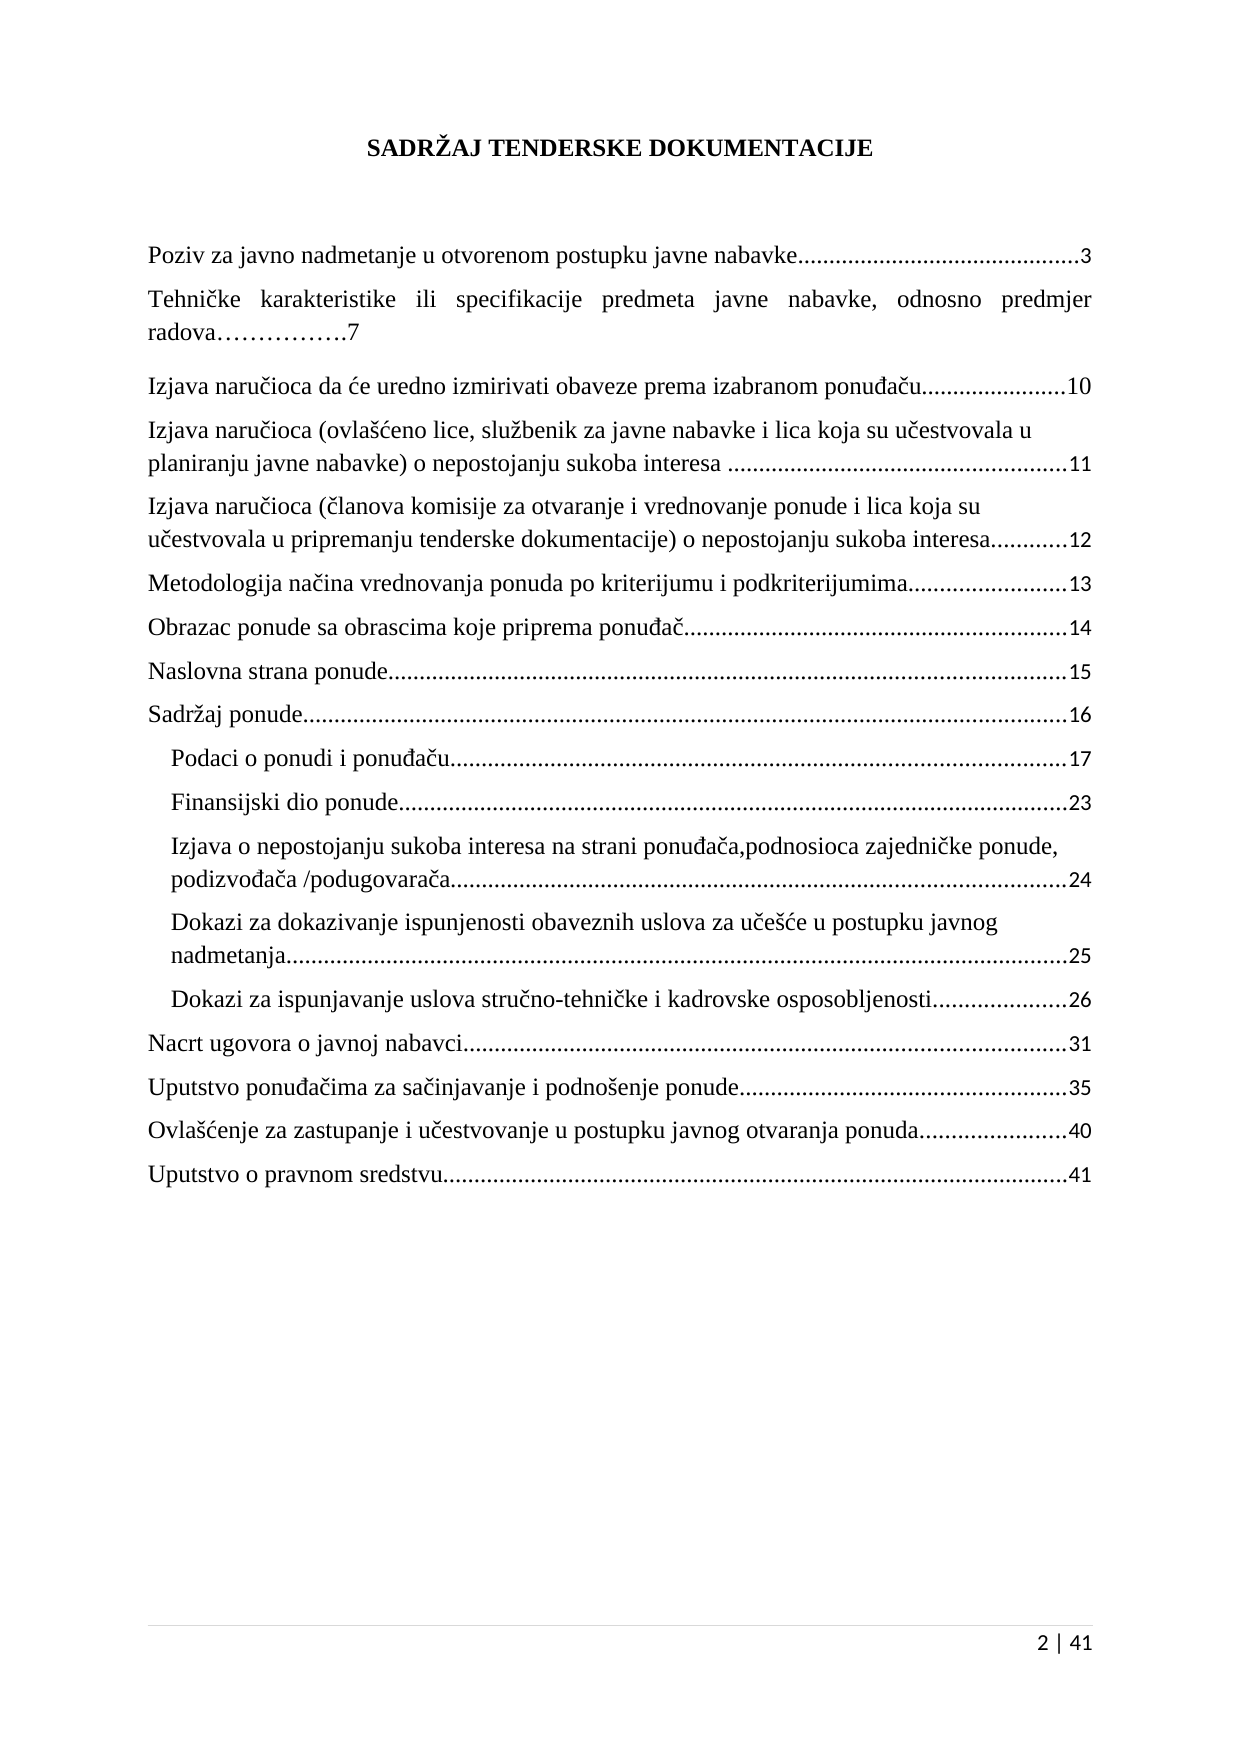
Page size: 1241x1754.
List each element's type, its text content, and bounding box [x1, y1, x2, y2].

text Sadržaj ponude 16 [148, 699, 1093, 728]
text Obrazac ponude sa obrascima koje priprema ponuđač 14 [148, 612, 1093, 641]
text Uputstvo o pravnom sredstvu 41 [148, 1159, 1093, 1188]
text Izjava naručioca da će uredno izmirivati obaveze prema izabranom ponuđaču 10 [148, 371, 1093, 400]
text Poziv za javno nadmetanje u otvorenom postupku javne nabavke 3 [148, 241, 1093, 270]
text Metodologija načina vrednovanja ponuda po kriterijumu i podkriterijumima 13 [148, 568, 1093, 597]
text Nacrt ugovora o javnoj nabavci 31 [148, 1028, 1093, 1057]
text Tehničke karakteristike ili specifikacije predmeta javne nabavke, odnosno predmjer radova…………….7 [148, 284, 1093, 346]
text Uputstvo ponuđačima za sačinjavanje i podnošenje ponude 35 [148, 1072, 1093, 1101]
text Podaci o ponudi i ponuđaču 17 [171, 743, 1093, 772]
text Izjava naručioca (članova komisije za otvaranje i vrednovanje ponude i lica koja su učestvovala u pripremanju tenderske dokumentacije) o nepostojanju sukoba interesa 12 [148, 491, 1093, 553]
text Izjava naručioca (ovlašćeno lice, službenik za javne nabavke i lica koja su učestvovala u planiranju javne nabavke) o nepostojanju sukoba interesa 11 [148, 415, 1093, 477]
text SADRŽAJ TENDERSKE DOKUMENTACIJE [148, 133, 1093, 162]
text Dokazi za ispunjavanje uslova stručno-tehničke i kadrovske osposobljenosti 26 [171, 984, 1093, 1013]
text Finansijski dio ponude 23 [171, 787, 1093, 816]
text Naslovna strana ponude 15 [148, 656, 1093, 685]
text Dokazi za dokazivanje ispunjenosti obaveznih uslova za učešće u postupku javnog nadmetanja 25 [171, 907, 1093, 969]
text Ovlašćenje za zastupanje i učestvovanje u postupku javnog otvaranja ponuda 40 [148, 1116, 1093, 1144]
text Izjava o nepostojanju sukoba interesa na strani ponuđača,podnosioca zajedničke ponude, podizvođača /podugovarača 24 [171, 831, 1093, 893]
